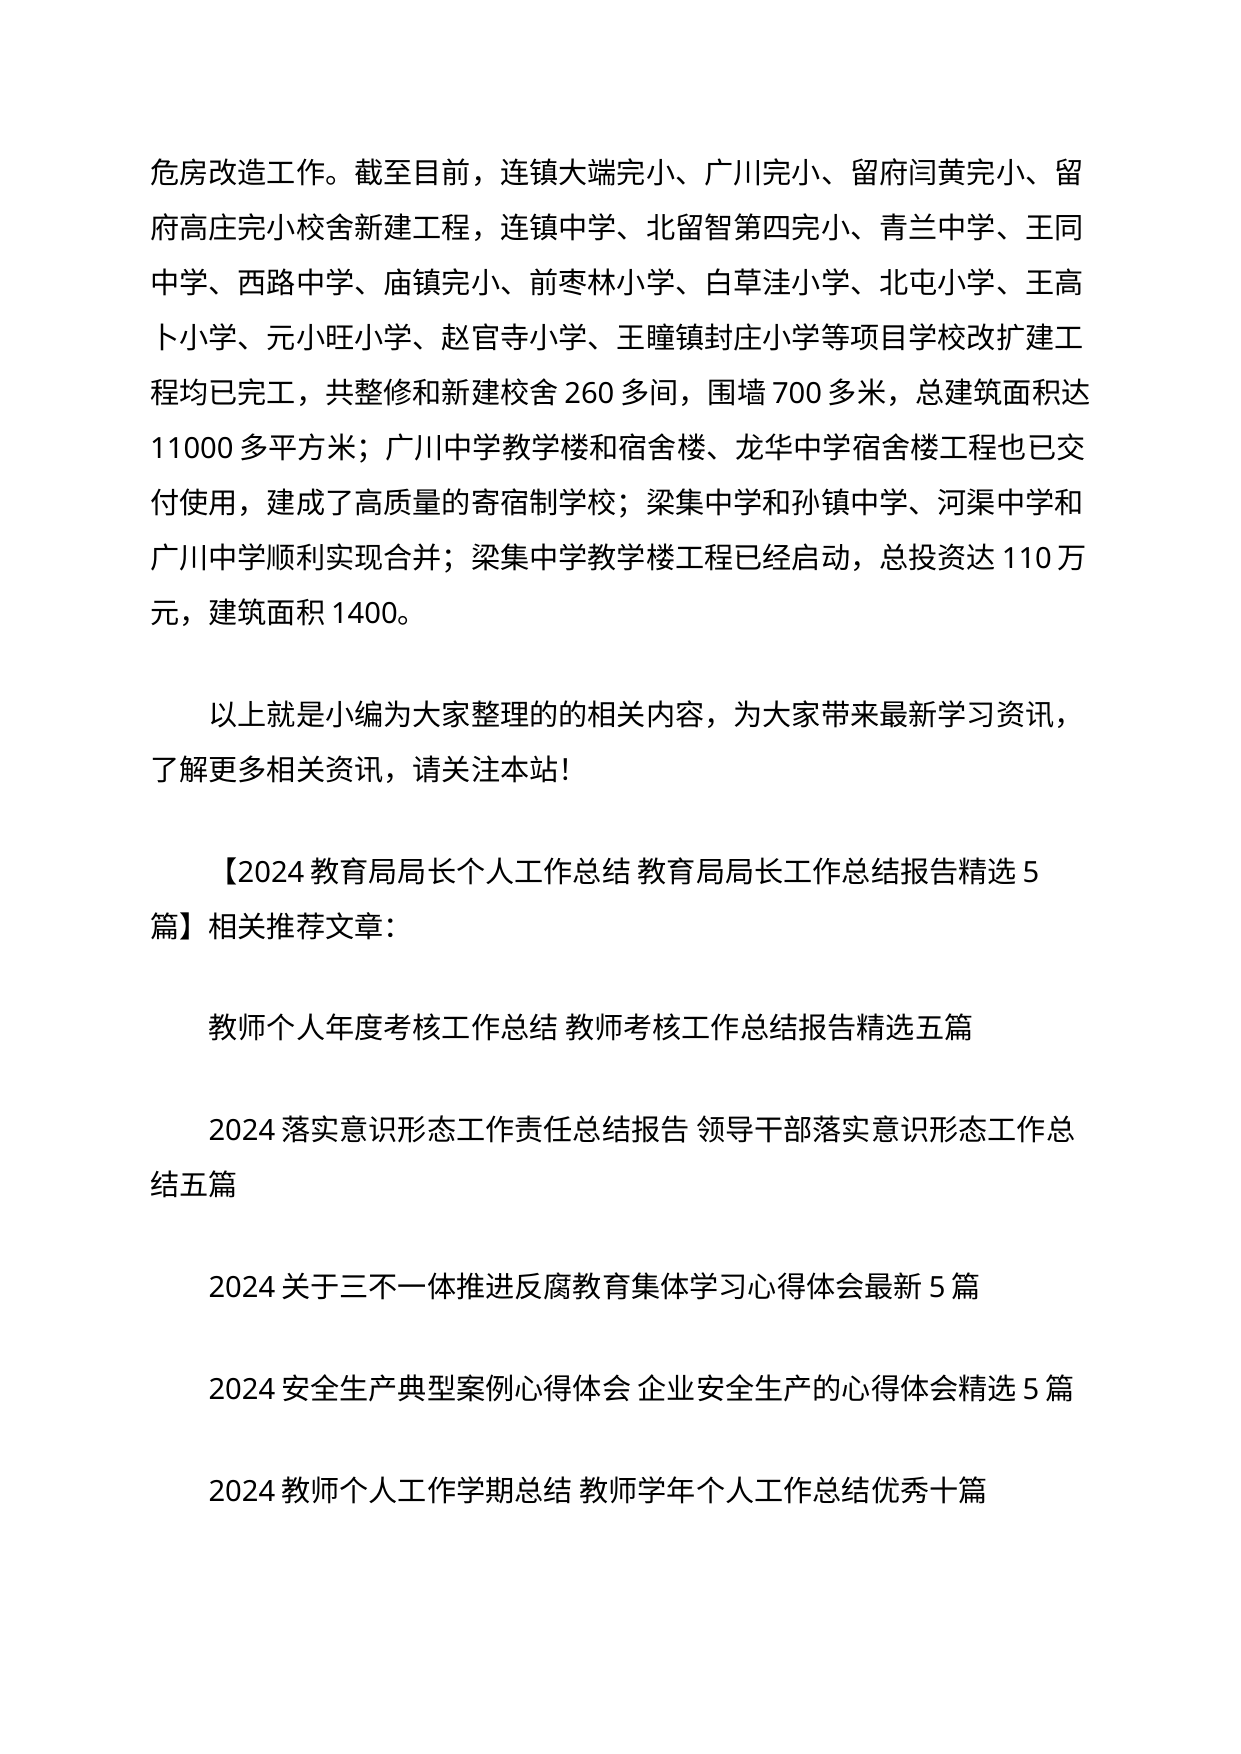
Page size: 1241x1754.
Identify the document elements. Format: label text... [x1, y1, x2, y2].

text 2024教师个人工作学期总结 教师学年个人工作总结优秀十篇 [150, 1467, 1090, 1510]
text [150, 150, 1090, 632]
text 2024安全生产典型案例心得体会 企业安全生产的心得体会精选5篇 [150, 1365, 1090, 1408]
text 2024落实意识形态工作责任总结报告 领导干部落实意识形态工作总结五篇 [150, 1107, 1090, 1204]
text 2024关于三不一体推进反腐教育集体学习心得体会最新5篇 [150, 1263, 1090, 1306]
text 教师个人年度考核工作总结 教师考核工作总结报告精选五篇 [150, 1005, 1090, 1047]
text 以上就是小编为大家整理的的相关内容，为大家带来最新学习资讯，了解更多相关资讯，请关注本站！ [150, 691, 1090, 789]
text 【2024教育局局长个人工作总结 教育局局长工作总结报告精选5篇】相关推荐文章： [150, 848, 1090, 945]
